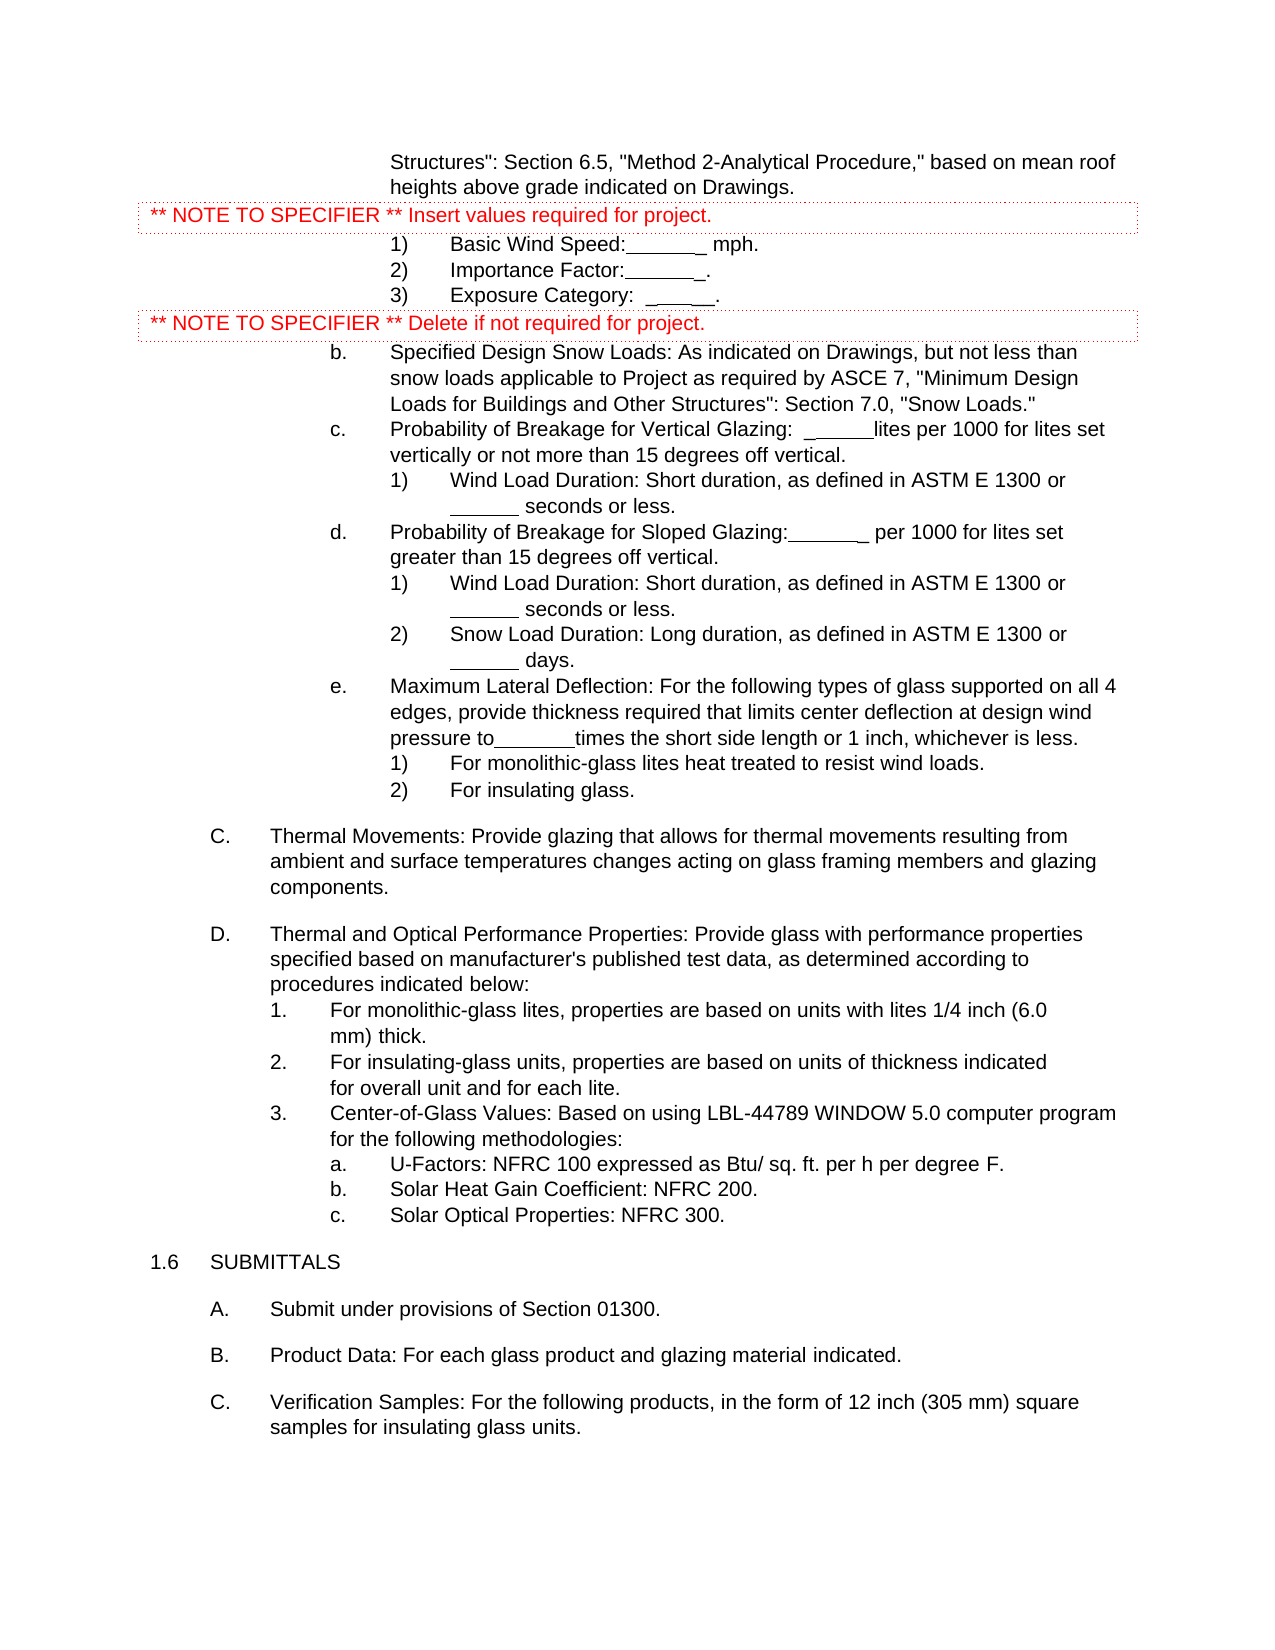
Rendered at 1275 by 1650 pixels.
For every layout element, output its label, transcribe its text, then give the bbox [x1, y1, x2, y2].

text Structures": Section 6.5, "Method 2-Analytical Procedure," based on mean roof heights above grade indicated on Drawings. [390, 150, 1148, 199]
list Basic Wind Speed: _ mph. [390, 235, 1148, 255]
list Thermal and Optical Performance Properties: Provide glass with performance properties specified based on manufacturer's published test data, as determined according to procedures indicated below: [210, 922, 1089, 996]
list For monolithic-glass lites, properties are based on units with lites 1/4 inch (6.0 mm) thick. [270, 998, 1095, 1048]
list Probability of Breakage for Sloped Glazing: _ per 1000 for lites set greater than 15 degrees off vertical. [330, 519, 1064, 569]
list Maximum Lateral Deflection: For the following types of glass supported on all 4 edges, provide thickness required that limits center deflection at design wind pressure to times the short side length or 1 inch, whichever is less. [330, 674, 1123, 749]
list For monolithic-glass lites heat treated to resist wind loads. [390, 751, 1148, 775]
text snow loads applicable to Project as required by ASCE 7, "Minimum Design Loads for Buildings and Other Structures": Section 7.0, "Snow Loads." [390, 366, 1081, 415]
list Wind Load Duration: Short duration, as defined in ASTM E 1300 or [390, 571, 1148, 595]
list Product Data: For each glass product and glazing material indicated. [210, 1343, 1148, 1367]
text seconds or less. [450, 494, 1148, 518]
text seconds or less. [450, 596, 1148, 620]
list Submit under provisions of Section 01300. [210, 1297, 1148, 1321]
text days. [450, 648, 1148, 672]
list Verification Samples: For the following products, in the form of 12 inch (305 mm) square samples for insulating glass units. [210, 1390, 1086, 1439]
list Center-of-Glass Values: Based on using LBL-44789 WINDOW 5.0 computer program for the following methodologies: [270, 1101, 1123, 1151]
list For insulating glass. [390, 777, 1148, 801]
list Thermal Movements: Provide glazing that allows for thermal movements resulting from ambient and surface temperatures changes acting on glass framing members and glazing components. [210, 824, 1097, 899]
list U-Factors: NFRC 100 expressed as Btu/ sq. ft. per h per degree F. [330, 1152, 1148, 1176]
list SUBMITTALS [150, 1250, 1148, 1274]
list Solar Heat Gain Coefficient: NFRC 200. [330, 1177, 1148, 1201]
list For insulating-glass units, properties are based on units of thickness indicated for overall unit and for each lite. [270, 1049, 1077, 1099]
list Wind Load Duration: Short duration, as defined in ASTM E 1300 or [390, 469, 1148, 492]
list Solar Optical Properties: NFRC 300. [330, 1203, 1148, 1227]
list Importance Factor: _. [390, 257, 1148, 281]
list Specified Design Snow Loads: As indicated on Drawings, but not less than [330, 343, 1148, 364]
list Snow Load Duration: Long duration, as defined in ASTM E 1300 or [390, 622, 1148, 646]
list Probability of Breakage for Vertical Glazing: _ lites per 1000 for lites set vertically or not more than 15 degrees off vertical. [330, 417, 1111, 467]
list Exposure Category: _ __. [390, 283, 1148, 307]
